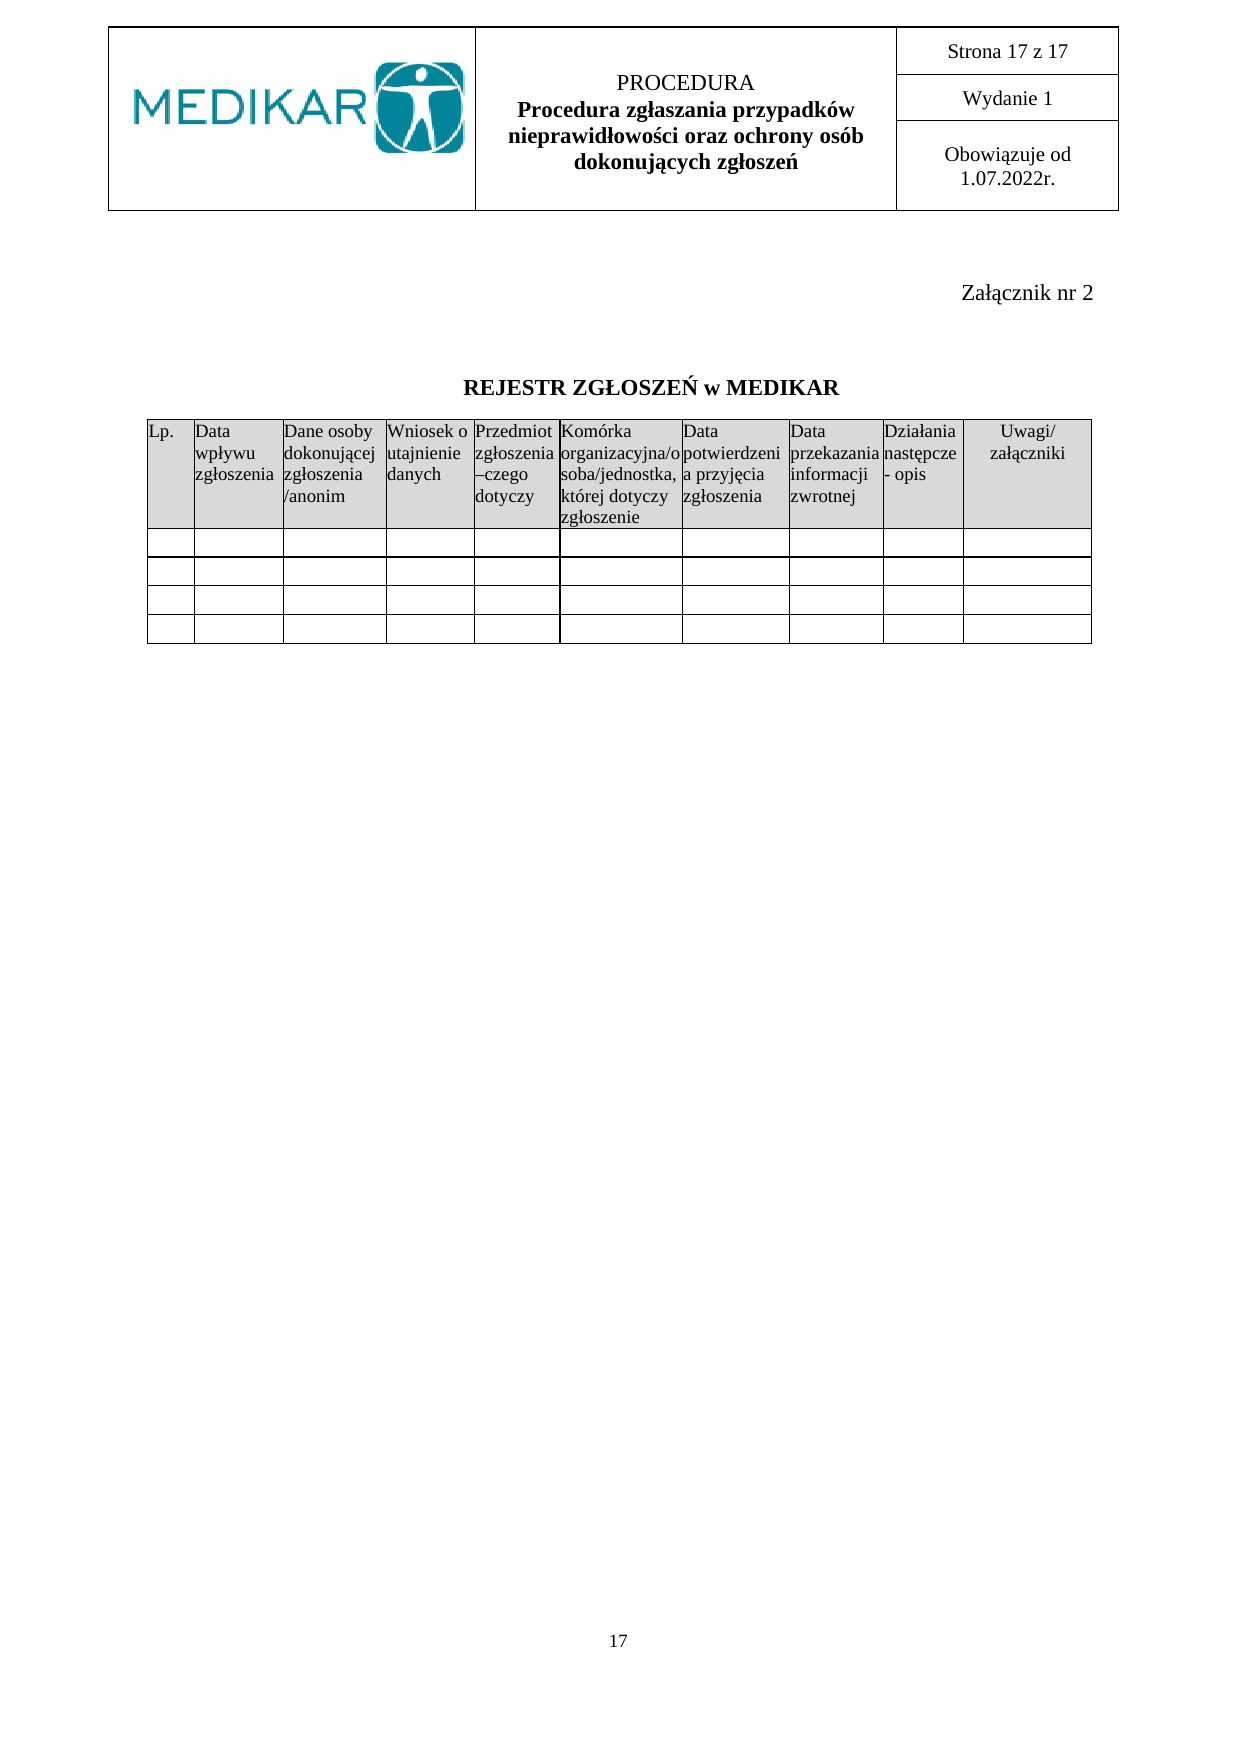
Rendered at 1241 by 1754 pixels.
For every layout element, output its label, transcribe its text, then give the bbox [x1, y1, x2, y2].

table_header Data przekazania informacji zwrotnej [790, 420, 883, 528]
table_cell [683, 615, 789, 642]
table_cell [683, 586, 789, 614]
table_cell [148, 615, 194, 642]
table_cell [964, 558, 1091, 585]
table_cell [195, 586, 283, 614]
table_cell [284, 558, 386, 585]
picture [130, 42, 470, 174]
table_cell [284, 586, 386, 614]
table_cell [475, 529, 559, 556]
table_cell [561, 558, 682, 585]
table_cell [475, 586, 559, 614]
table_cell [964, 586, 1091, 614]
table_header Data potwierdzenia przyjęcia zgłoszenia [683, 420, 789, 528]
table_cell [284, 529, 386, 556]
table_cell [790, 558, 883, 585]
table_cell [148, 586, 194, 614]
table_cell [284, 615, 386, 642]
table_cell [964, 529, 1091, 556]
table_cell [475, 615, 559, 642]
table_cell [387, 586, 474, 614]
table_cell [790, 529, 883, 556]
table_cell [387, 615, 474, 642]
table_cell [387, 529, 474, 556]
table_header Komórka organizacyjna/osoba/jednostka, której dotyczy zgłoszenie [561, 420, 682, 528]
table_cell [561, 586, 682, 614]
table_cell [195, 615, 283, 642]
table_cell [884, 558, 963, 585]
table_cell [790, 586, 883, 614]
table_cell [561, 615, 682, 642]
text REJESTR ZGŁOSZEŃ w MEDIKAR [198, 374, 1105, 400]
table_cell [195, 529, 283, 556]
table_cell [790, 615, 883, 642]
table_header Data wpływu zgłoszenia [195, 420, 283, 528]
table_cell [884, 615, 963, 642]
table_cell [683, 529, 789, 556]
table_cell [884, 586, 963, 614]
table_cell [195, 558, 283, 585]
table_header Dane osoby dokonującej zgłoszenia /anonim [284, 420, 386, 528]
table_cell [148, 558, 194, 585]
table_cell [148, 529, 194, 556]
table_header Lp. [148, 420, 194, 528]
table_cell [964, 615, 1091, 642]
table_cell [561, 529, 682, 556]
table_cell [683, 558, 789, 585]
table_cell [884, 529, 963, 556]
table_header Uwagi/ załączniki [964, 420, 1091, 528]
list Załącznik nr 2 [135, 279, 1093, 305]
table_header Działania następcze - opis [884, 420, 963, 528]
table_cell [387, 558, 474, 585]
table_cell [475, 558, 559, 585]
table_header Wniosek o utajnienie danych [387, 420, 474, 528]
table_header Przedmiot zgłoszenia–czego dotyczy [475, 420, 559, 528]
